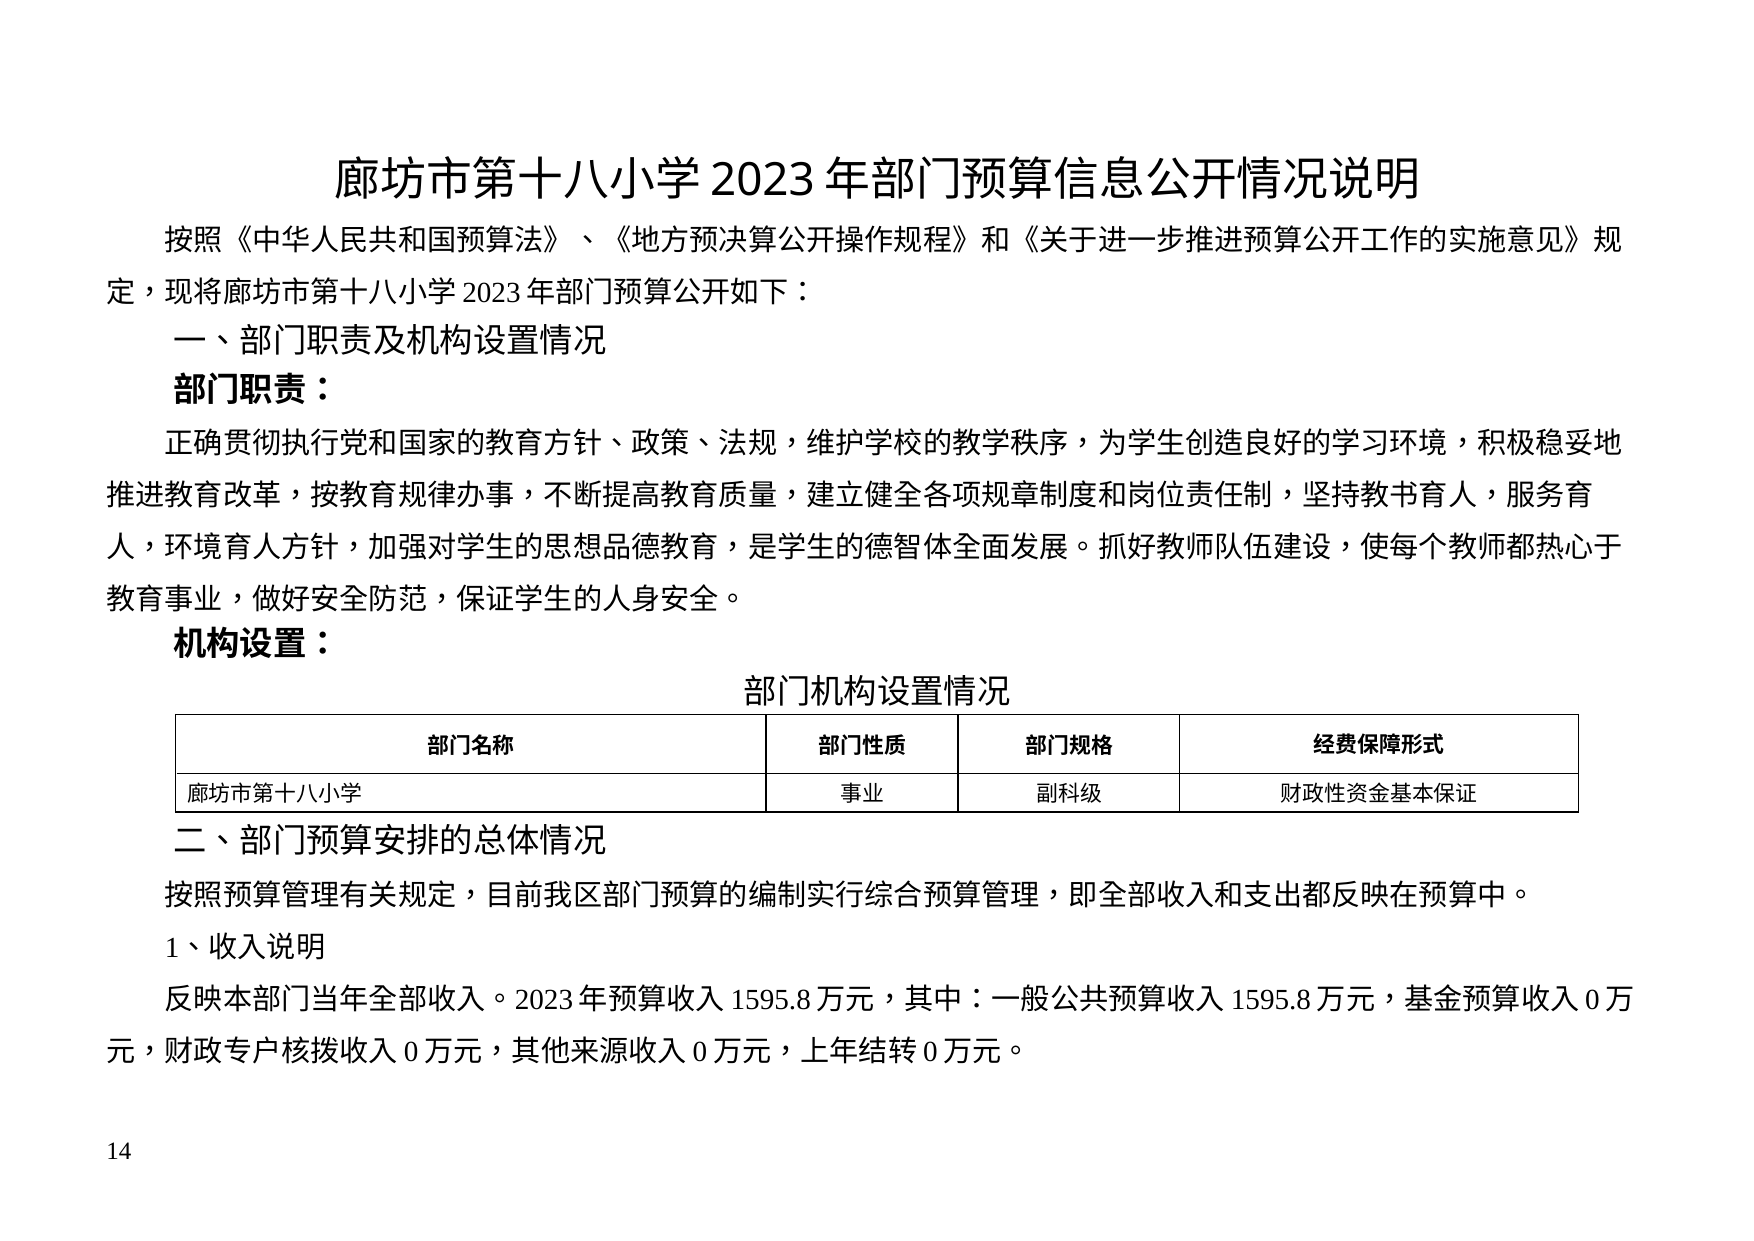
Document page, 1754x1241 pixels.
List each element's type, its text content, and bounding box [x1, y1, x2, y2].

table_header 部门性质 [767, 715, 957, 773]
table_header 部门规格 [959, 715, 1179, 773]
table_cell 廊坊市第十八小学 [176, 774, 765, 811]
table_header 部门名称 [176, 715, 765, 773]
text 1、收入说明 [106, 915, 1648, 967]
text 反映本部门当年全部收入。2023年预算收入1595.8万元，其中：一般公共预算收入1595.8万元，基金预算收入0万元，财政专户核拨收入0万元，其他来源收入0万元，上年结转0万元。 [106, 967, 1648, 1072]
text 一、部门职责及机构设置情况 [106, 313, 1648, 362]
text 部门职责： [106, 363, 1648, 411]
table_header 经费保障形式 [1180, 715, 1578, 773]
text 机构设置： [106, 620, 1648, 665]
text 按照预算管理有关规定，目前我区部门预算的编制实行综合预算管理，即全部收入和支出都反映在预算中。 [106, 863, 1648, 915]
text 按照《中华人民共和国预算法》、《地方预决算公开操作规程》和《关于进一步推进预算公开工作的实施意见》规定，现将廊坊市第十八小学2023年部门预算公开如下： [106, 208, 1648, 312]
table_cell 财政性资金基本保证 [1180, 774, 1578, 811]
text 部门机构设置情况 [106, 665, 1648, 714]
table_cell 事业 [767, 774, 957, 811]
table_cell 副科级 [959, 774, 1179, 811]
text 正确贯彻执行党和国家的教育方针、政策、法规，维护学校的教学秩序，为学生创造良好的学习环境，积极稳妥地推进教育改革，按教育规律办事，不断提高教育质量，建立健全各项规章制度和岗位责任制，坚持教书育人，服务育人，环境育人方针，加强对学生的思想品德教育，是学生的德智体全面发展。抓好教师队伍建设，使每个教师都热心于教育事业，做好安全防范，保证学生的人身安全。 [106, 411, 1648, 620]
text 廊坊市第十八小学2023年部门预算信息公开情况说明 [106, 142, 1648, 208]
text 二、部门预算安排的总体情况 [106, 814, 1648, 862]
